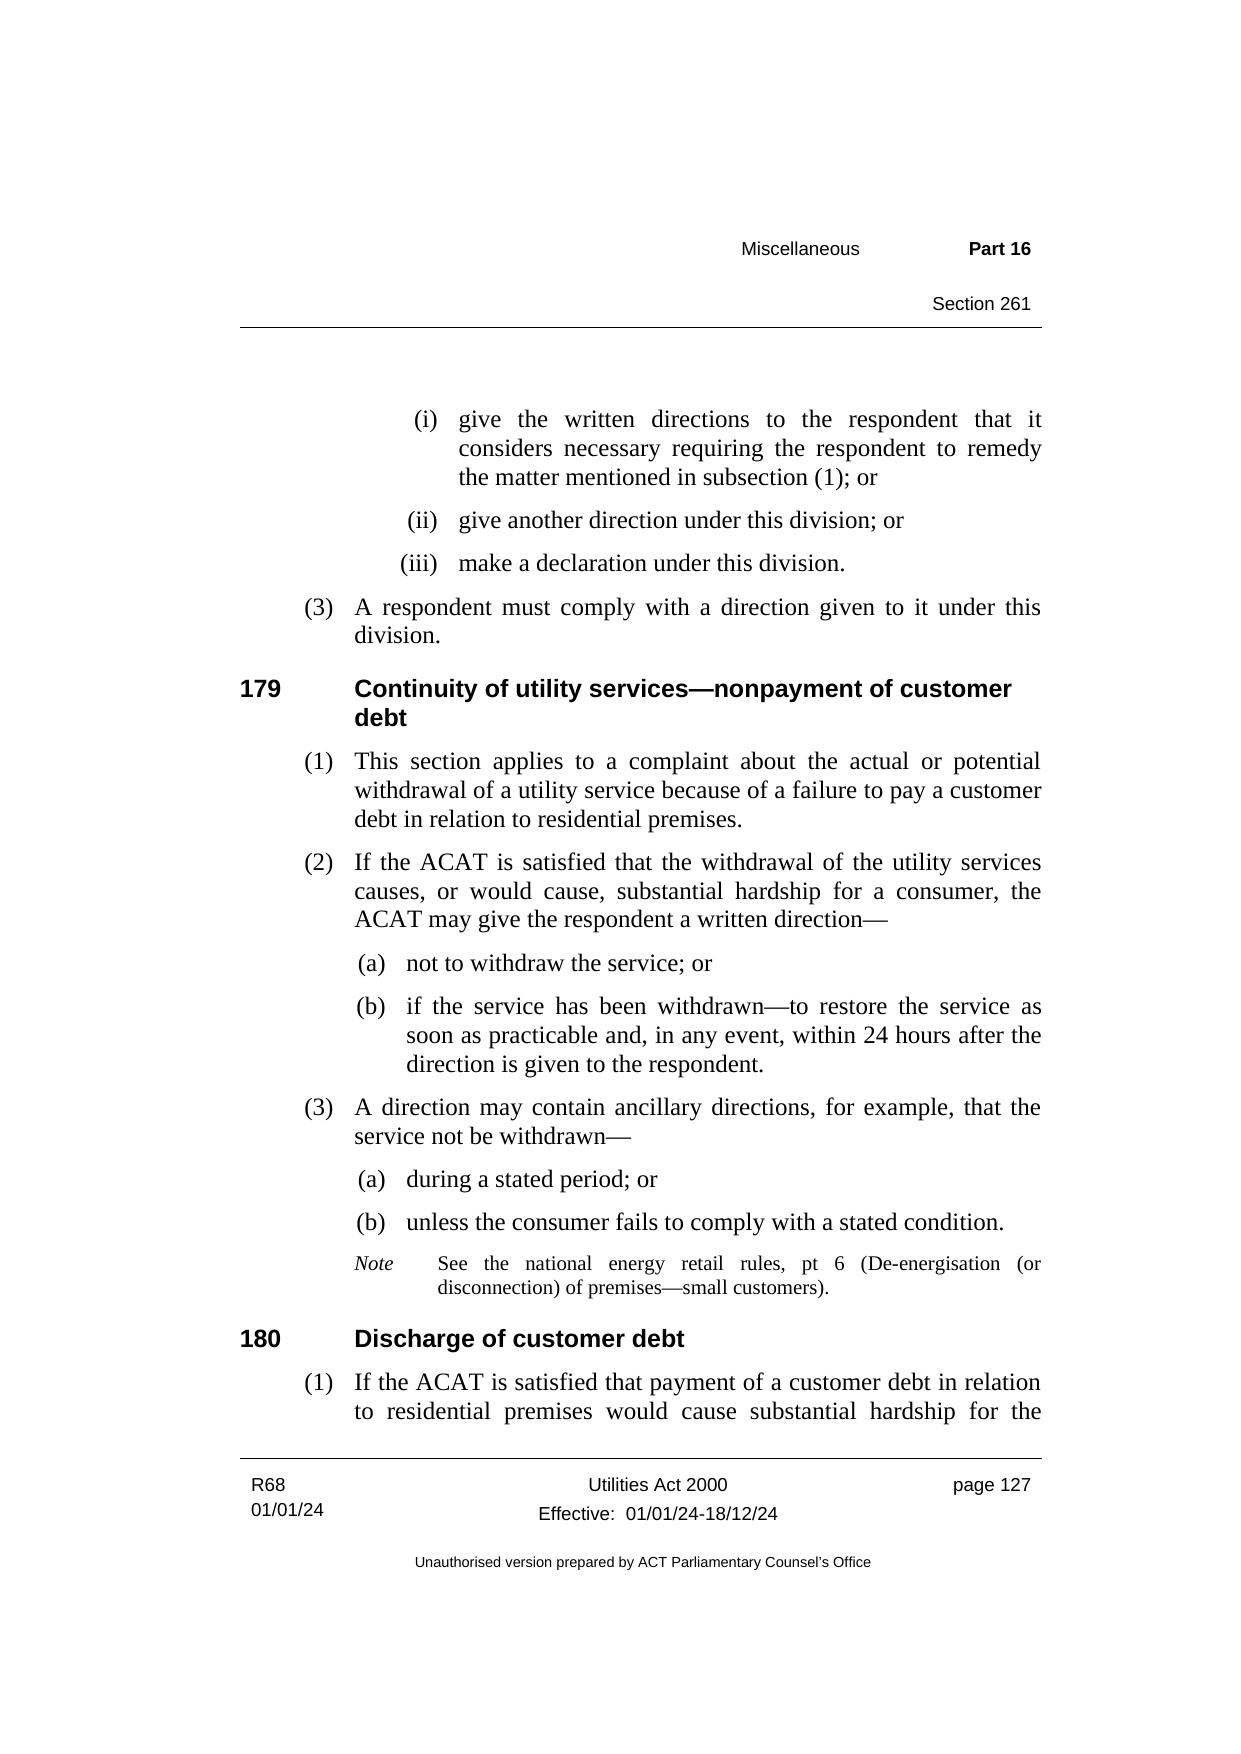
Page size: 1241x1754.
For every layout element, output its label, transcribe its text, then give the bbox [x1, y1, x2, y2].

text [239, 1367, 1042, 1425]
text 180 Discharge of customer debt [239, 1324, 1042, 1353]
text (2) If the ACAT is satisfied that the withdrawal of the utility services causes, or would cause, substantial hardship for a consumer, the ACAT may give the respondent a written direction— [239, 847, 1042, 933]
text (iii) make a declaration under this division. [239, 548, 1042, 577]
text Note See the national energy retail rules, pt 6 (De-energisation (or disconnection) of premises—small customers). [354, 1251, 1042, 1299]
text (a) not to withdraw the service; or [239, 948, 1042, 977]
text (b) if the service has been withdrawn—to restore the service as soon as practicable and, in any event, within 24 hours after the direction is given to the respondent. [239, 991, 1042, 1077]
text (3) A direction may contain ancillary directions, for example, that the service not be withdrawn— [239, 1092, 1042, 1149]
text (b) unless the consumer fails to comply with a stated condition. [239, 1207, 1042, 1236]
text (a) during a stated period; or [239, 1164, 1042, 1193]
text (3) A respondent must comply with a direction given to it under this division. [239, 592, 1042, 649]
text (ii) give another direction under this division; or [239, 505, 1042, 534]
text 179 Continuity of utility services—nonpayment of customer debt [239, 674, 1042, 732]
text (i) give the written directions to the respondent that it considers necessary requiring the respondent to remedy the matter mentioned in subsection (1); or [239, 404, 1042, 490]
text (1) This section applies to a complaint about the actual or potential withdrawal of a utility service because of a failure to pay a customer debt in relation to residential premises. [239, 746, 1042, 832]
